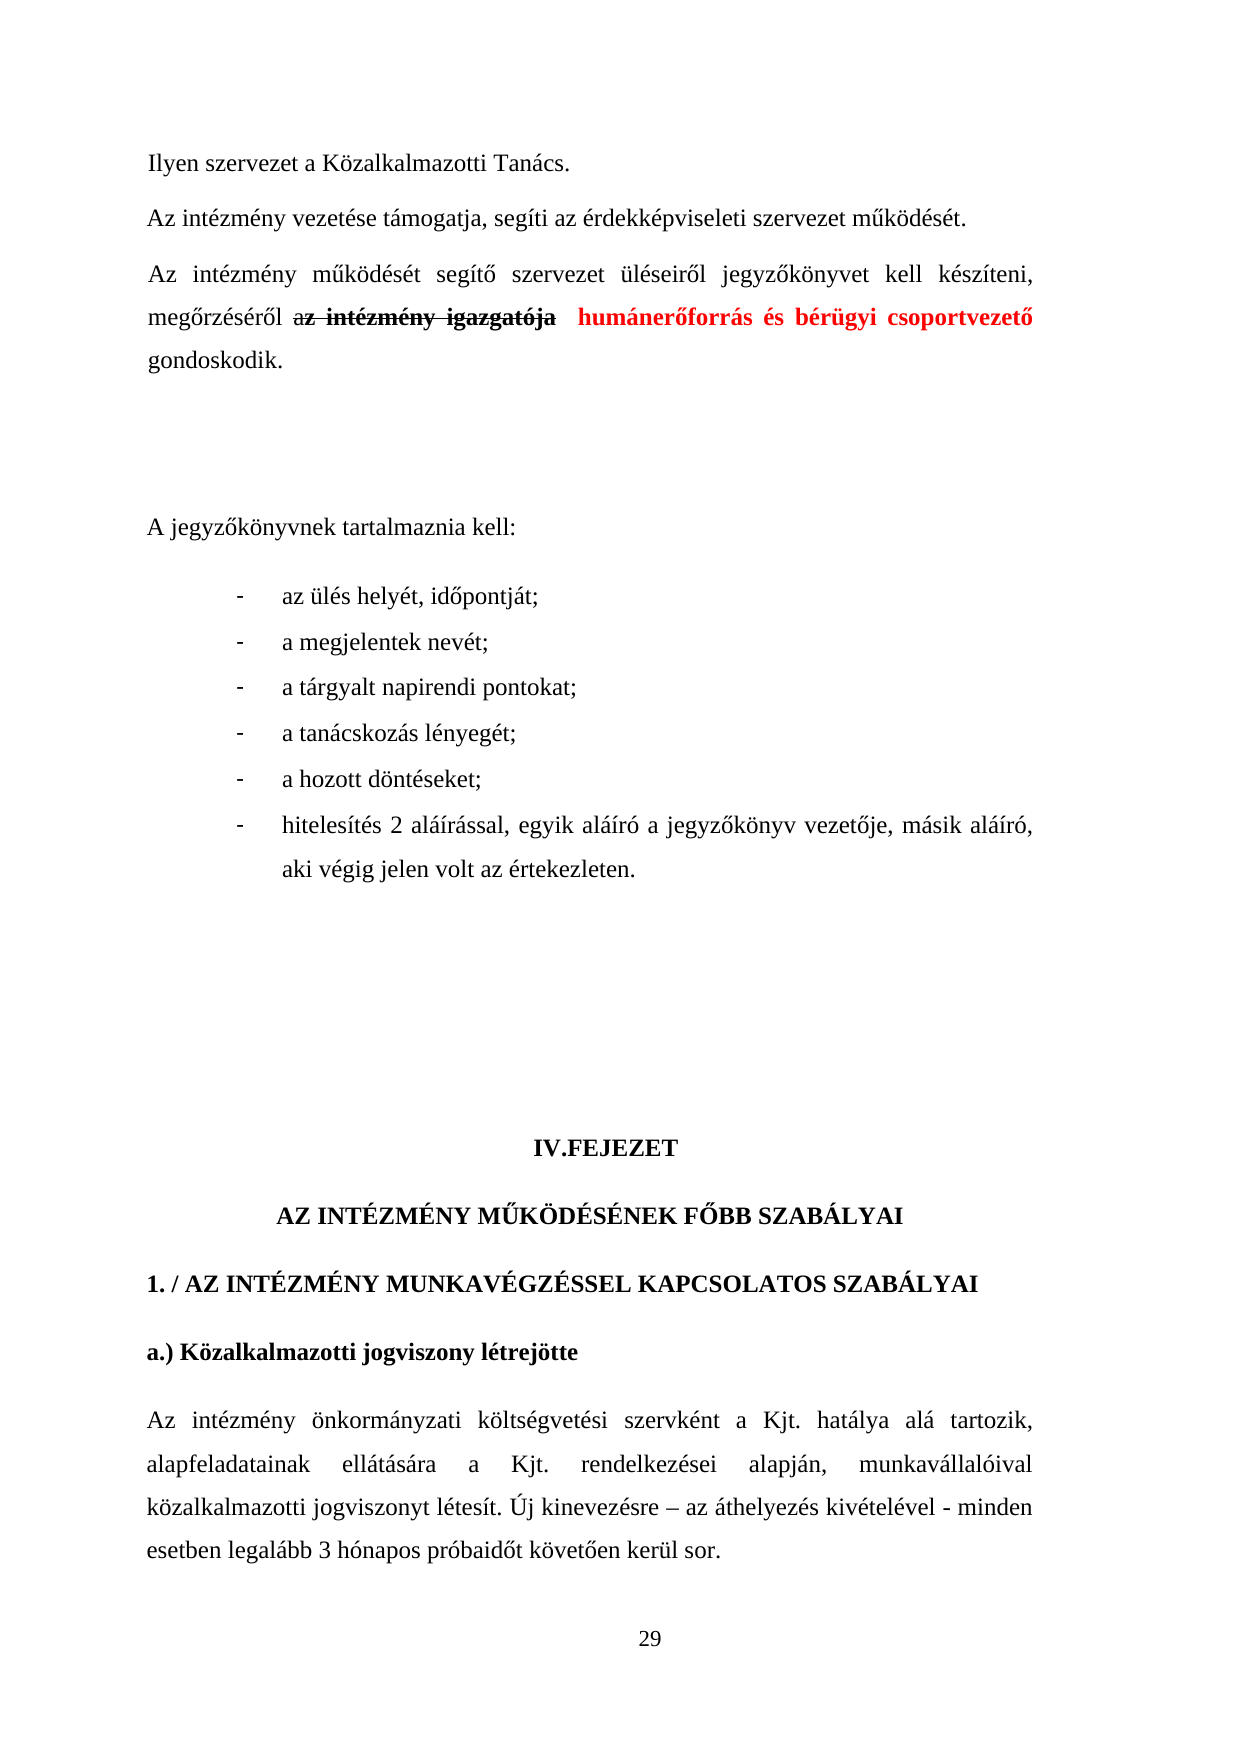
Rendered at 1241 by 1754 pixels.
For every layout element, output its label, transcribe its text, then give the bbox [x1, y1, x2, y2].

text Az intézmény vezetése támogatja, segíti az érdekképviseleti szervezet működését. [146, 203, 1033, 232]
text 1. / AZ INTÉZMÉNY MUNKAVÉGZÉSSEL KAPCSOLATOS SZABÁLYAI [146, 1269, 1033, 1298]
text Az intézmény működését segítő szervezet üléseiről jegyzőkönyvet kell készíteni, megőrzéséről az intézmény igazgatója humánerőforrás és bérügyi csoportvezető gondoskodik. [148, 259, 1033, 374]
text A jegyzőkönyvnek tartalmaznia kell: [146, 512, 1033, 541]
list a hozott döntéseket; [236, 763, 1033, 793]
list hitelesítés 2 aláírással, egyik aláíró a jegyzőkönyv vezetője, másik aláíró, aki végig jelen volt az értekezleten. [236, 809, 1033, 882]
subtitle IV.FEJEZET [178, 1133, 1033, 1162]
text AZ INTÉZMÉNY MŰKÖDÉSÉNEK FŐBB SZABÁLYAI [146, 1201, 1033, 1230]
text a.) Közalkalmazotti jogviszony létrejötte [146, 1337, 1033, 1366]
list az ülés helyét, időpontját; [236, 580, 1033, 611]
text Az intézmény önkormányzati költségvetési szervként a Kjt. hatálya alá tartozik, alapfeladatainak ellátására a Kjt. rendelkezései alapján, munkavállalóival közalkalmazotti jogviszonyt létesít. Új kinevezésre – az áthelyezés kivételével - minden esetben legalább 3 hónapos próbaidőt követően kerül sor. [146, 1406, 1033, 1564]
text Ilyen szervezet a Közalkalmazotti Tanács. [148, 148, 1033, 176]
list a tárgyalt napirendi pontokat; [236, 672, 1033, 702]
list a tanácskozás lényegét; [236, 717, 1033, 748]
list a megjelentek nevét; [236, 626, 1033, 656]
